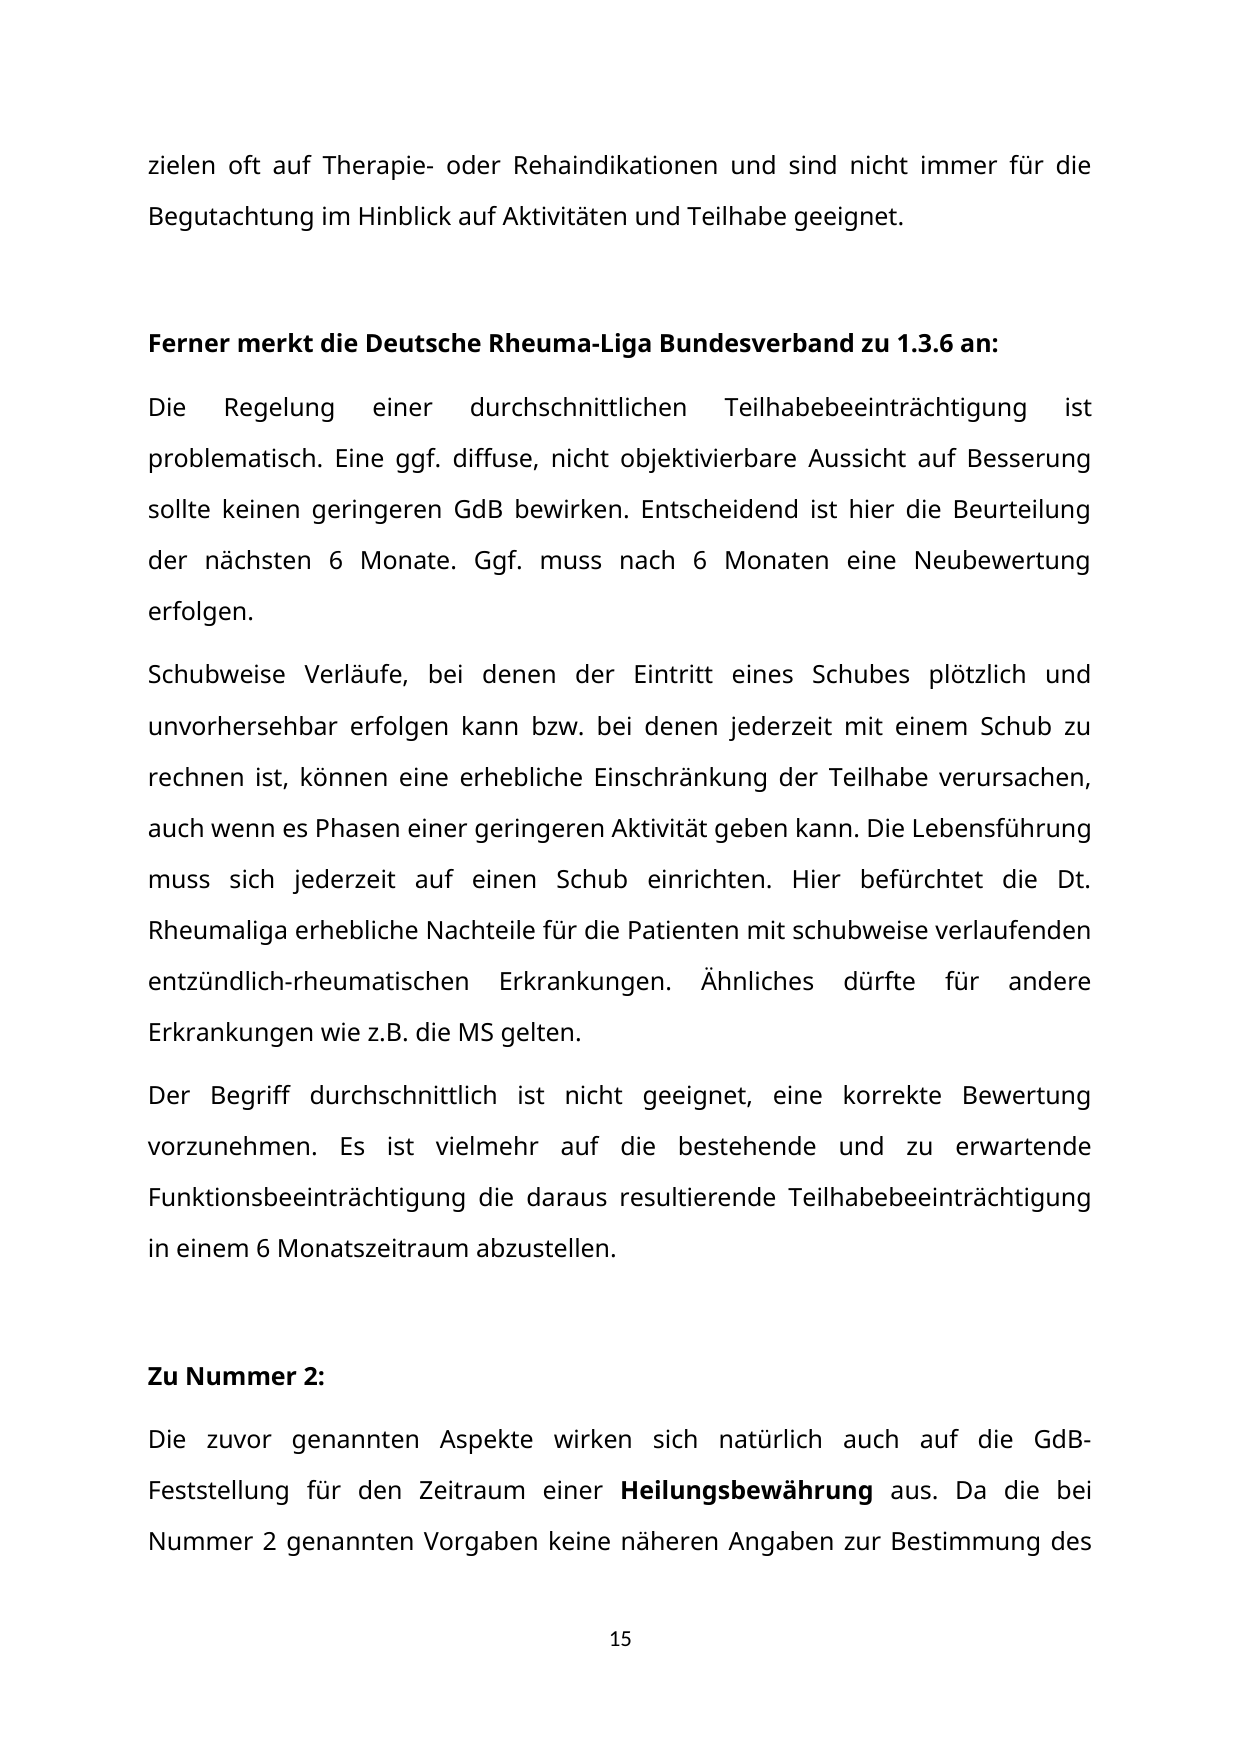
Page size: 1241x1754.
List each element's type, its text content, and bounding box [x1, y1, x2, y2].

text Zu Nummer 2: [148, 1358, 1092, 1392]
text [148, 1422, 1092, 1558]
text Schubweise Verläufe, bei denen der Eintritt eines Schubes plötzlich und unvorhersehbar erfolgen kann bzw. bei denen jederzeit mit einem Schub zu rechnen ist, können eine erhebliche Einschränkung der Teilhabe verursachen, auch wenn es Phasen einer geringeren Aktivität geben kann. Die Lebensführung muss sich jederzeit auf einen Schub einrichten. Hier befürchtet die Dt. Rheumaliga erhebliche Nachteile für die Patienten mit schubweise verlaufenden entzündlich-rheumatischen Erkrankungen. Ähnliches dürfte für andere Erkrankungen wie z.B. die MS gelten. [148, 657, 1092, 1048]
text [148, 148, 1092, 233]
text Die Regelung einer durchschnittlichen Teilhabebeeinträchtigung ist problematisch. Eine ggf. diffuse, nicht objektivierbare Aussicht auf Besserung sollte keinen geringeren GdB bewirken. Entscheidend ist hier die Beurteilung der nächsten 6 Monate. Ggf. muss nach 6 Monaten eine Neubewertung erfolgen. [148, 389, 1092, 628]
text Ferner merkt die Deutsche Rheuma-Liga Bundesverband zu 1.3.6 an: [148, 326, 1092, 360]
text Der Begriff durchschnittlich ist nicht geeignet, eine korrekte Bewertung vorzunehmen. Es ist vielmehr auf die bestehende und zu erwartende Funktionsbeeinträchtigung die daraus resultierende Teilhabebeeinträchtigung in einem 6 Monatszeitraum abzustellen. [148, 1078, 1092, 1265]
